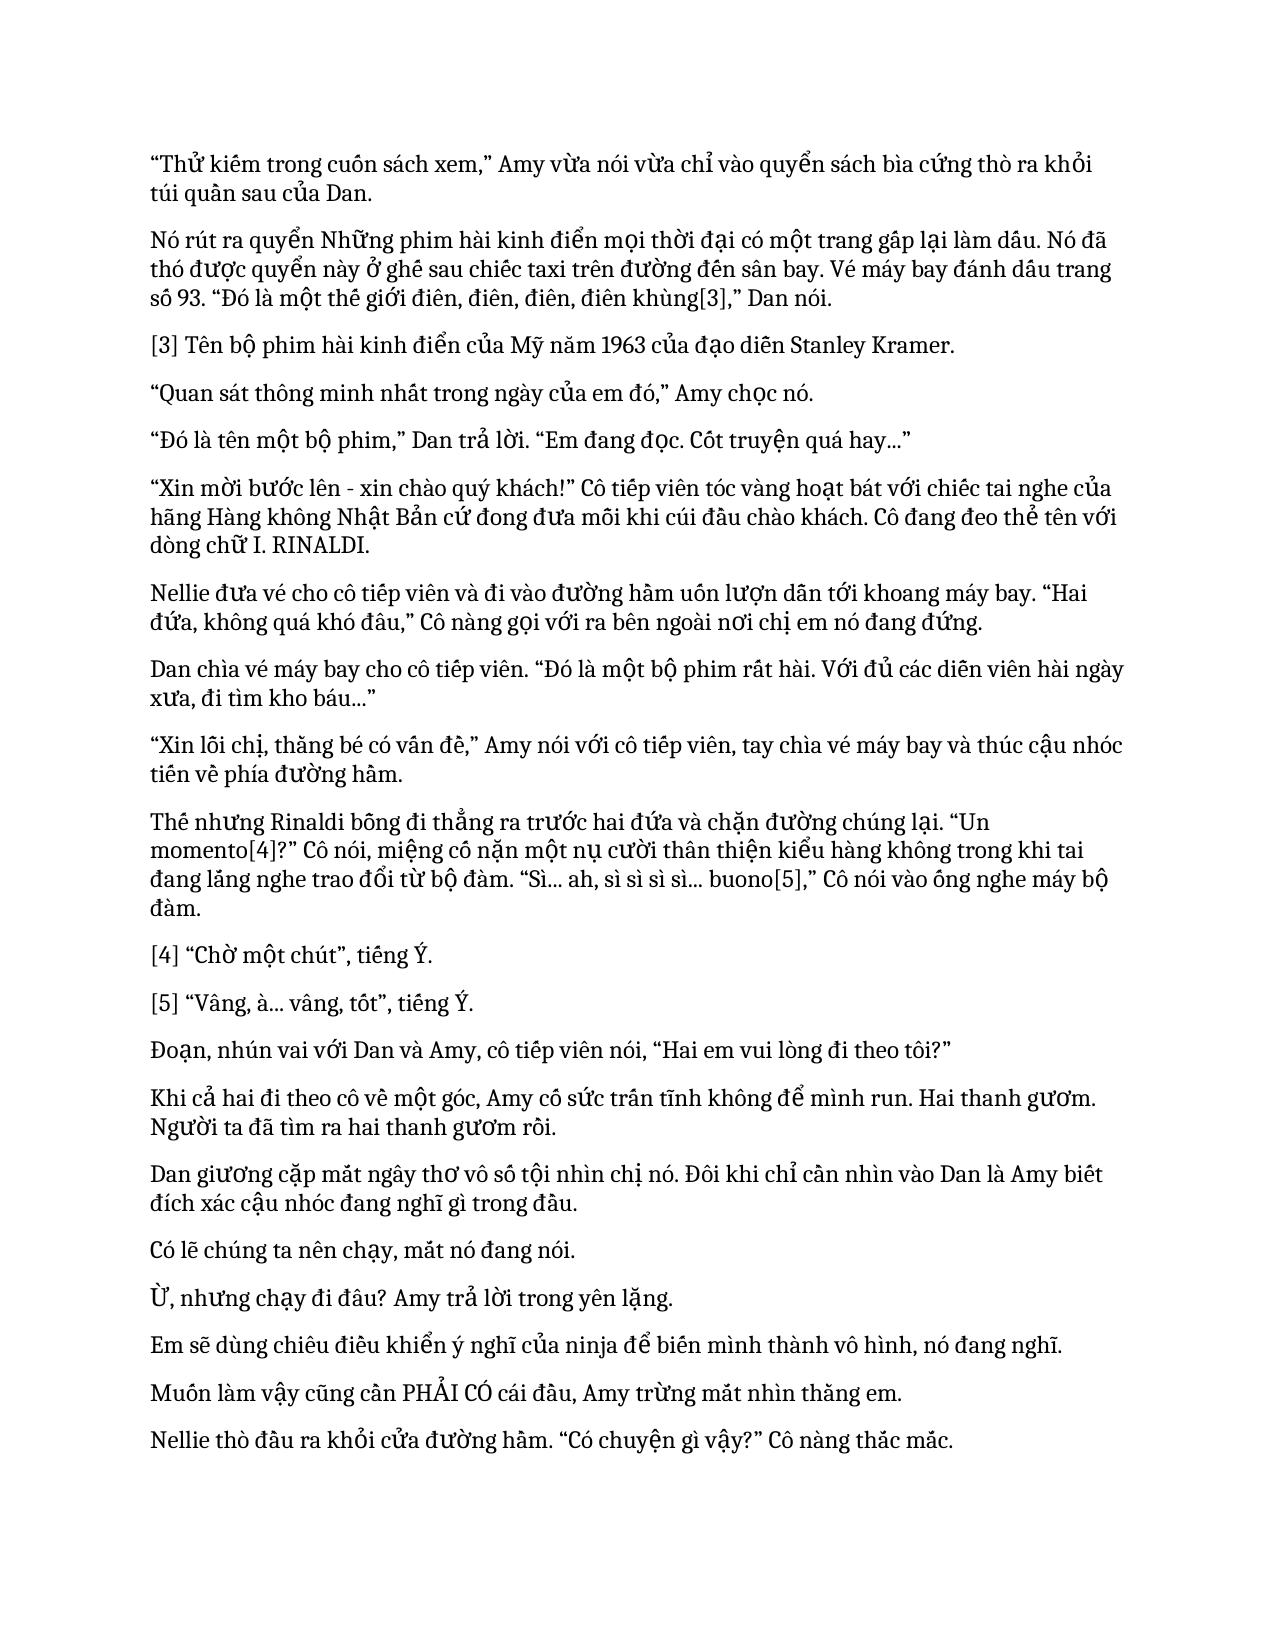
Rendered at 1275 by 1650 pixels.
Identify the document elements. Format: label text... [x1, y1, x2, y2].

text Em sẽ dùng chiêu điều khiển ý nghĩ của ninja để biến mình thành vô hình, nó đang nghĩ. [150, 1331, 1125, 1360]
text [3] Tên bộ phim hài kinh điển của Mỹ năm 1963 của đạo diễn Stanley Kramer. [150, 331, 1125, 360]
text Thế nhưng Rinaldi bỗng đi thẳng ra trước hai đứa và chặn đường chúng lại. “Un momento[4]?” Cô nói, miệng cố nặn một nụ cười thân thiện kiểu hàng không trong khi tai đang lắng nghe trao đổi từ bộ đàm. “Sì... ah, sì sì sì sì... buono[5],” Cô nói vào ống nghe máy bộ đàm. [150, 807, 1125, 922]
text Khi cả hai đi theo cô về một góc, Amy cố sức trấn tĩnh không để mình run. Hai thanh gươm. Người ta đã tìm ra hai thanh gươm rồi. [150, 1084, 1125, 1141]
text Dan giương cặp mắt ngây thơ vô số tội nhìn chị nó. Đôi khi chỉ cần nhìn vào Dan là Amy biết đích xác cậu nhóc đang nghĩ gì trong đầu. [150, 1160, 1125, 1217]
text Nellie thò đầu ra khỏi cửa đường hầm. “Có chuyện gì vậy?” Cô nàng thắc mắc. [150, 1426, 1125, 1455]
text Nó rút ra quyển Những phim hài kinh điển mọi thời đại có một trang gấp lại làm dấu. Nó đã thó được quyển này ở ghế sau chiếc taxi trên đường đến sân bay. Vé máy bay đánh dấu trang số 93. “Đó là một thế giới điên, điên, điên, điên khùng[3],” Dan nói. [150, 226, 1125, 312]
text “Đó là tên một bộ phim,” Dan trả lời. “Em đang đọc. Cốt truyện quá hay...” [150, 426, 1125, 455]
text Đoạn, nhún vai với Dan và Amy, cô tiếp viên nói, “Hai em vui lòng đi theo tôi?” [150, 1036, 1125, 1065]
text Muốn làm vậy cũng cần PHẢI CÓ cái đầu, Amy trừng mắt nhìn thằng em. [150, 1379, 1125, 1407]
text “Quan sát thông minh nhất trong ngày của em đó,” Amy chọc nó. [150, 379, 1125, 407]
text “Xin lỗi chị, thằng bé có vấn đề,” Amy nói với cô tiếp viên, tay chìa vé máy bay và thúc cậu nhóc tiến về phía đường hầm. [150, 731, 1125, 789]
text Nellie đưa vé cho cô tiếp viên và đi vào đường hầm uốn lượn dẫn tới khoang máy bay. “Hai đứa, không quá khó đâu,” Cô nàng gọi với ra bên ngoài nơi chị em nó đang đứng. [150, 579, 1125, 636]
text “Thử kiếm trong cuốn sách xem,” Amy vừa nói vừa chỉ vào quyển sách bìa cứng thò ra khỏi túi quần sau của Dan. [150, 150, 1125, 207]
text Có lẽ chúng ta nên chạy, mắt nó đang nói. [150, 1236, 1125, 1265]
text [5] “Vâng, à... vâng, tốt”, tiếng Ý. [150, 989, 1125, 1017]
text “Xin mời bước lên - xin chào quý khách!” Cô tiếp viên tóc vàng hoạt bát với chiếc tai nghe của hãng Hàng không Nhật Bản cứ đong đưa mỗi khi cúi đầu chào khách. Cô đang đeo thẻ tên với dòng chữ I. RINALDI. [150, 474, 1125, 560]
text Dan chìa vé máy bay cho cô tiếp viên. “Đó là một bộ phim rất hài. Với đủ các diễn viên hài ngày xưa, đi tìm kho báu...” [150, 655, 1125, 712]
text Ừ, nhưng chạy đi đâu? Amy trả lời trong yên lặng. [150, 1284, 1125, 1312]
text [4] “Chờ một chút”, tiếng Ý. [150, 941, 1125, 970]
